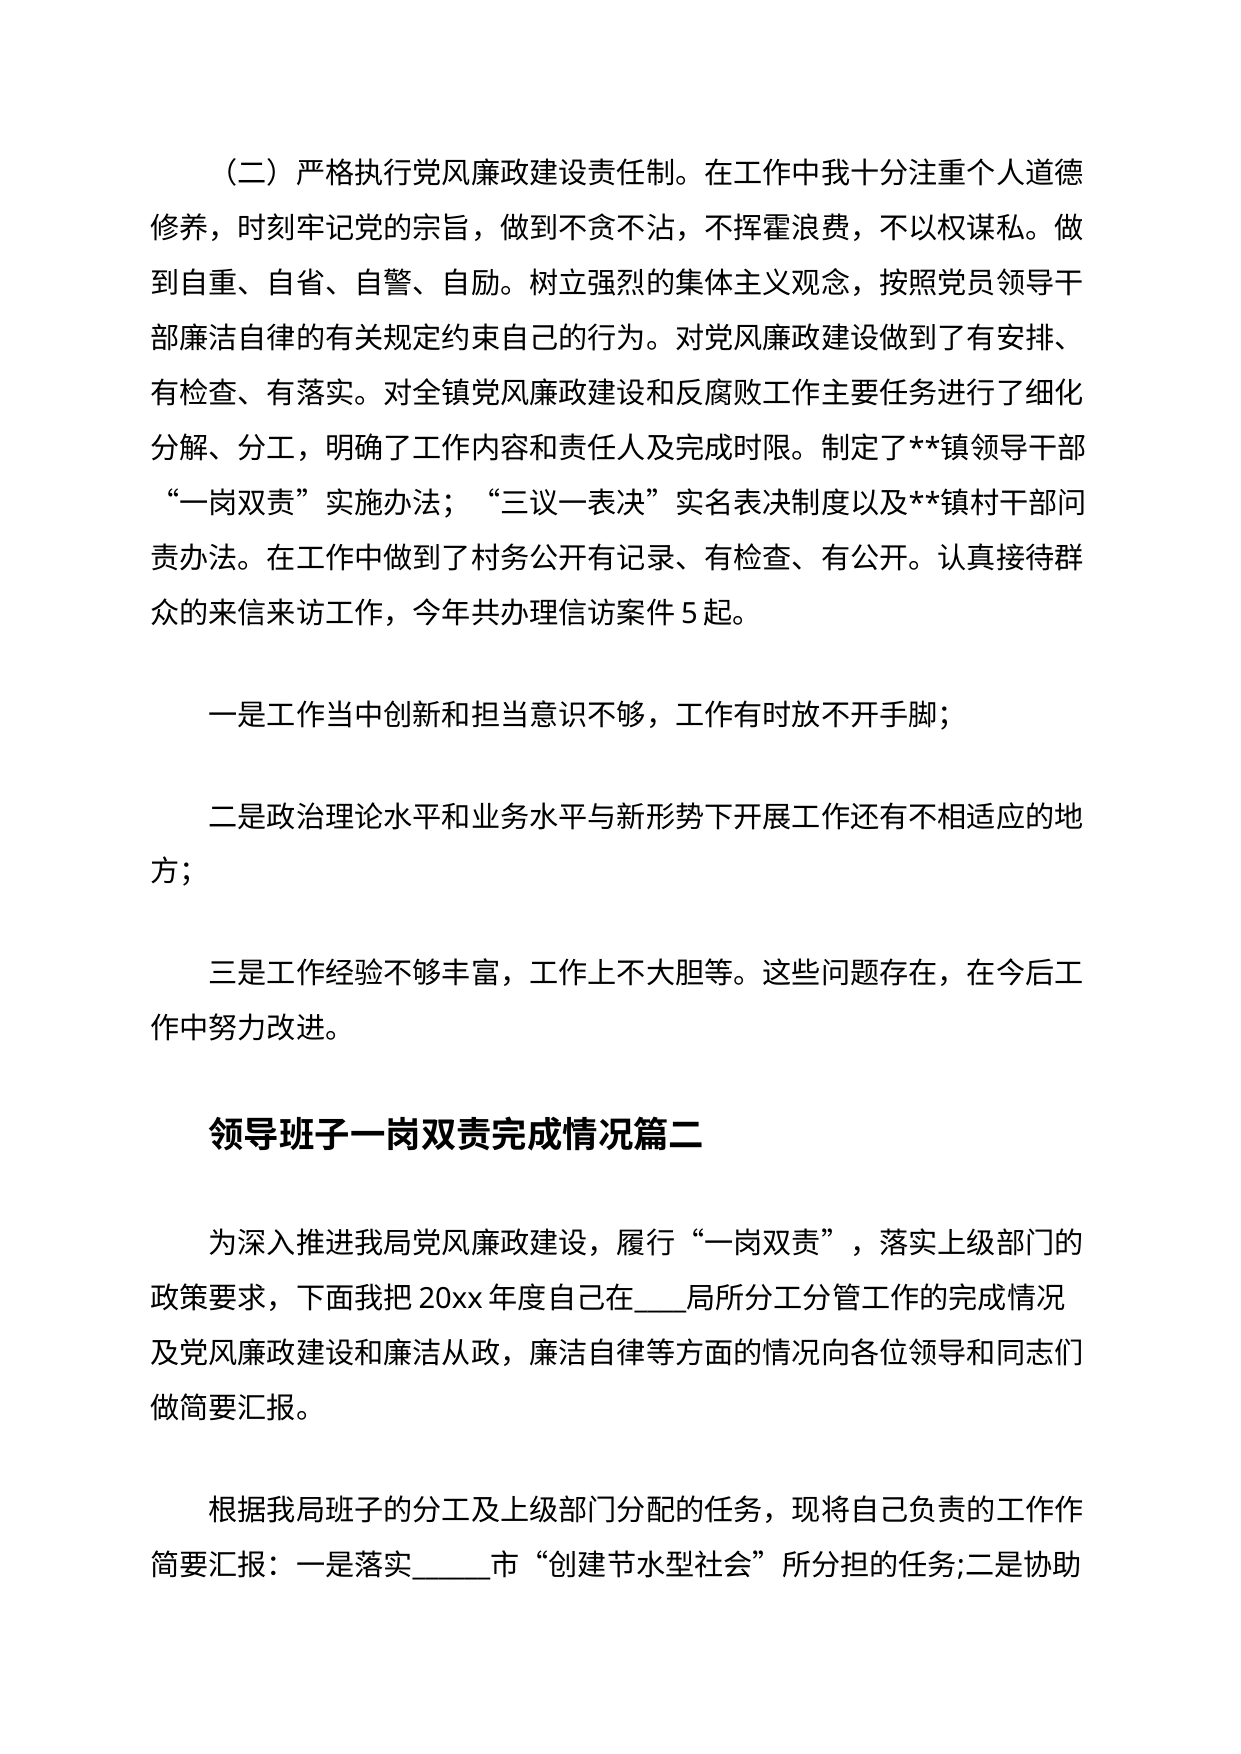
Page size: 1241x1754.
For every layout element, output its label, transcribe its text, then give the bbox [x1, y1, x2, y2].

text 二是政治理论水平和业务水平与新形势下开展工作还有不相适应的地方； [150, 793, 1090, 890]
text （二）严格执行党风廉政建设责任制。在工作中我十分注重个人道德修养，时刻牢记党的宗旨，做到不贪不沾，不挥霍浪费，不以权谋私。做到自重、自省、自警、自励。树立强烈的集体主义观念，按照党员领导干部廉洁自律的有关规定约束自己的行为。对党风廉政建设做到了有安排、有检查、有落实。对全镇党风廉政建设和反腐败工作主要任务进行了细化分解、分工，明确了工作内容和责任人及完成时限。制定了**镇领导干部“一岗双责”实施办法；“三议一表决”实名表决制度以及**镇村干部问责办法。在工作中做到了村务公开有记录、有检查、有公开。认真接待群众的来信来访工作，今年共办理信访案件5起。 [150, 150, 1090, 632]
text 一是工作当中创新和担当意识不够，工作有时放不开手脚； [150, 691, 1090, 734]
text 领导班子一岗双责完成情况篇二 [150, 1106, 1090, 1158]
text 三是工作经验不够丰富，工作上不大胆等。这些问题存在，在今后工作中努力改进。 [150, 950, 1090, 1047]
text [150, 1486, 1090, 1584]
text 为深入推进我局党风廉政建设，履行“一岗双责”，落实上级部门的政策要求，下面我把20xx年度自己在____局所分工分管工作的完成情况及党风廉政建设和廉洁从政，廉洁自律等方面的情况向各位领导和同志们做简要汇报。 [150, 1220, 1090, 1427]
